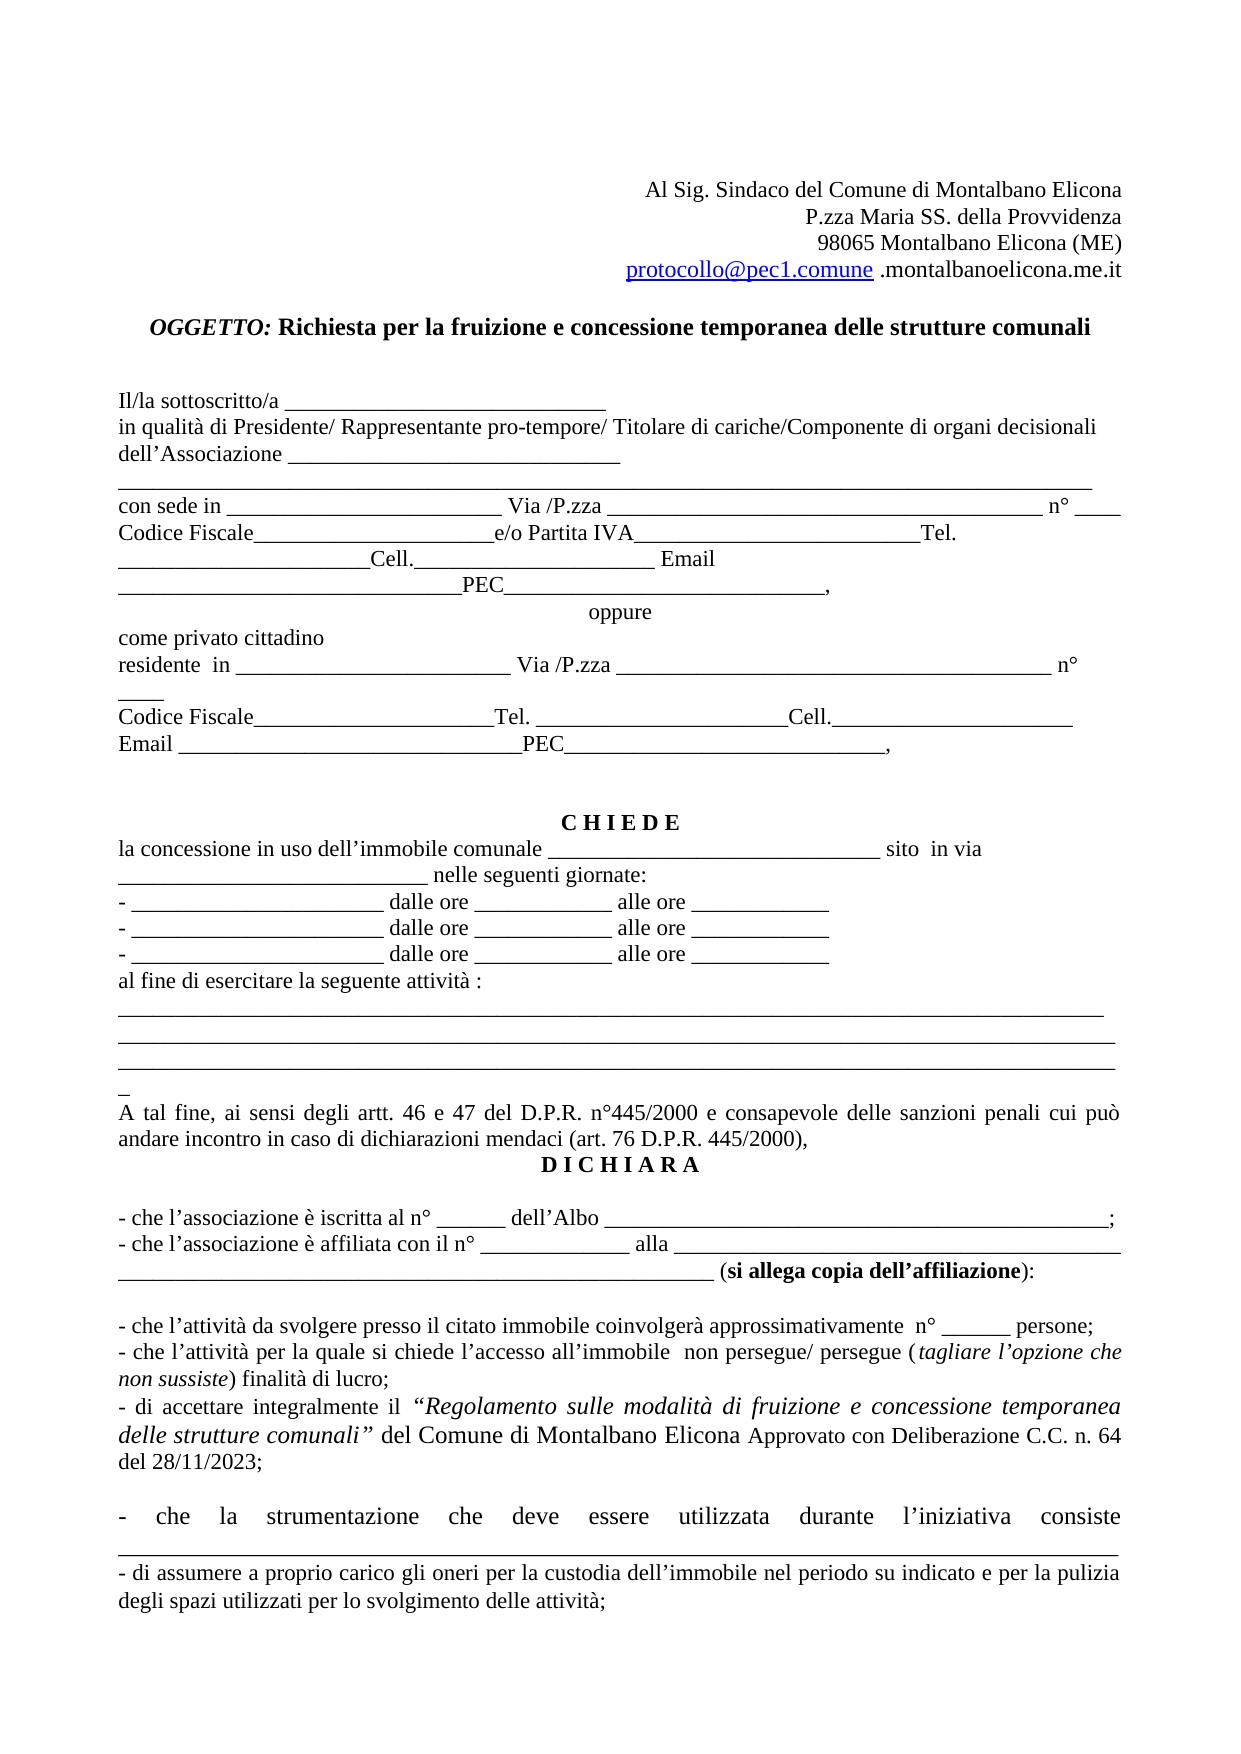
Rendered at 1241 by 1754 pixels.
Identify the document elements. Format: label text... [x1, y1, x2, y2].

text come privato cittadino [118, 624, 1122, 651]
text Codice Fiscale_____________________e/o Partita IVA_________________________Tel. ______________________Cell._____________________ Email ______________________________PEC____________________________, [118, 519, 1122, 598]
text la concessione in uso dell’immobile comunale _____________________________ sito in via ___________________________ nelle seguenti giornate: [118, 835, 1122, 888]
text OGGETTO: Richiesta per la fruizione e concessione temporanea delle strutture comunali [118, 312, 1122, 341]
text - di assumere a proprio carico gli oneri per la custodia dell’immobile nel periodo su indicato e per la pulizia degli spazi utilizzati per lo svolgimento delle attività; [118, 1559, 1122, 1613]
text - di accettare integralmente il “Regolamento sulle modalità di fruizione e concessione temporanea delle strutture comunali” del Comune di Montalbano Elicona Approvato con Deliberazione C.C. n. 64 del 28/11/2023; [118, 1391, 1122, 1475]
text - ______________________ dalle ore ____________ alle ore ____________ [118, 888, 1122, 914]
text protocollo@pec1.comune .montalbanoelicona.me.it [118, 255, 1122, 283]
text oppure [118, 598, 1122, 624]
text Al Sig. Sindaco del Comune di Montalbano Elicona [118, 176, 1122, 203]
text Il/la sottoscritto/a ____________________________ [118, 387, 1122, 413]
text residente in ________________________ Via /P.zza ______________________________________ n° ____ [118, 651, 1122, 703]
text al fine di esercitare la seguente attività : _____________________________________________________________________________________________________________________________________________________________________________________________________________________________________________________________________ [118, 967, 1122, 1099]
text A tal fine, ai sensi degli artt. 46 e 47 del D.P.R. n°445/2000 e consapevole delle sanzioni penali cui può andare incontro in caso di dichiarazioni mendaci (art. 76 D.P.R. 445/2000), [118, 1099, 1122, 1151]
text D I C H I A R A [118, 1151, 1122, 1178]
text in qualità di Presidente/ Rappresentante pro-tempore/ Titolare di cariche/Componente di organi decisionali dell’Associazione _____________________________ _____________________________________________________________________________________ [118, 413, 1122, 492]
text C H I E D E [118, 809, 1122, 835]
text - ______________________ dalle ore ____________ alle ore ____________ [118, 941, 1122, 967]
text - che la strumentazione che deve essere utilizzata durante l’iniziativa consiste ________________________________________________________________________________ [118, 1501, 1122, 1559]
text - che l’associazione è iscritta al n° ______ dell’Albo ____________________________________________; [118, 1204, 1122, 1230]
text - che l’associazione è affiliata con il n° _____________ alla _______________________________________ [118, 1230, 1122, 1257]
text 98065 Montalbano Elicona (ME) [118, 229, 1122, 255]
text ____________________________________________________ (si allega copia dell’affiliazione): [118, 1257, 1122, 1283]
text P.zza Maria SS. della Provvidenza [118, 203, 1122, 229]
text - che l’attività da svolgere presso il citato immobile coinvolgerà approssimativamente n° ______ persone; [118, 1312, 1122, 1338]
text - che l’attività per la quale si chiede l’accesso all’immobile non persegue/ persegue (tagliare l’opzione che non sussiste) finalità di lucro; [118, 1338, 1122, 1391]
text Codice Fiscale_____________________Tel. ______________________Cell._____________________ Email ______________________________PEC____________________________, [118, 703, 1122, 756]
text - ______________________ dalle ore ____________ alle ore ____________ [118, 914, 1122, 941]
text con sede in ________________________ Via /P.zza ______________________________________ n° ____ [118, 492, 1122, 519]
